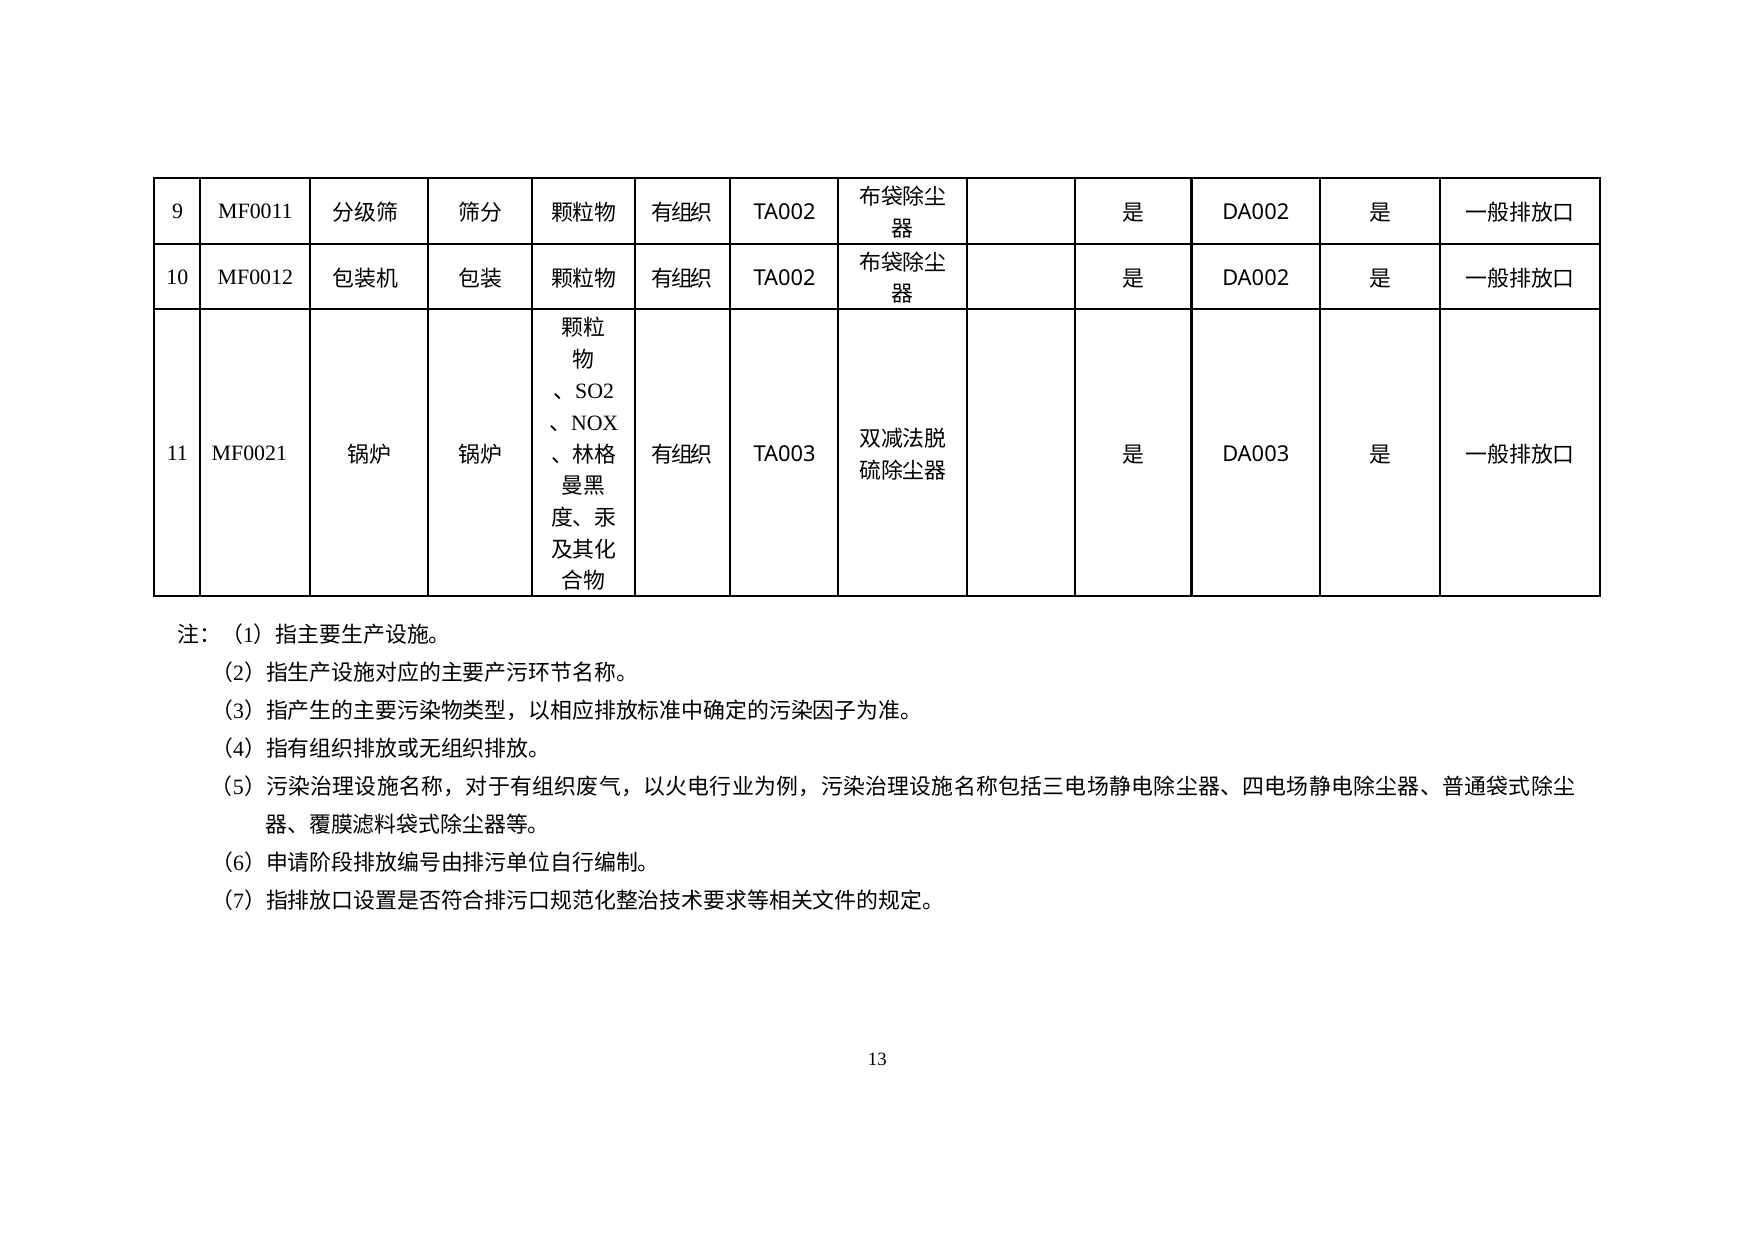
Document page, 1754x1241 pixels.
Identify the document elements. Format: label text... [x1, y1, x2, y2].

table_cell 布袋除尘器 [839, 245, 966, 308]
table_cell 有组织 [636, 179, 729, 243]
table_cell DA003 [1193, 310, 1319, 595]
table_cell 9 [155, 179, 199, 243]
table_cell 双减法脱硫除尘器 [839, 310, 966, 595]
text （2）指生产设施对应的主要产污环节名称。 [177, 655, 1577, 687]
text （5）污染治理设施名称，对于有组织废气，以火电行业为例，污染治理设施名称包括三电场静电除尘器、四电场静电除尘器、普通袋式除尘器、覆膜滤料袋式除尘器等。 [210, 769, 1577, 838]
text （7）指排放口设置是否符合排污口规范化整治技术要求等相关文件的规定。 [177, 883, 1577, 914]
table_cell 是 [1076, 245, 1190, 308]
table_cell 有组织 [636, 245, 729, 308]
table_cell 是 [1076, 179, 1190, 243]
table_cell 是 [1321, 245, 1439, 308]
table_cell MF0021 [201, 310, 309, 595]
text （3）指产生的主要污染物类型，以相应排放标准中确定的污染因子为准。 [177, 693, 1577, 725]
table_cell 是 [1076, 310, 1190, 595]
table_cell TA003 [731, 310, 837, 595]
text （4）指有组织排放或无组织排放。 [177, 731, 1577, 763]
table_cell [968, 245, 1074, 308]
table_cell DA002 [1193, 179, 1319, 243]
text （6）申请阶段排放编号由排污单位自行编制。 [177, 845, 1577, 876]
table_cell 是 [1321, 179, 1439, 243]
table_cell 分级筛 [311, 179, 427, 243]
table_cell 有组织 [636, 310, 729, 595]
table_cell 布袋除尘器 [839, 179, 966, 243]
table_cell 11 [155, 310, 199, 595]
table_cell 包装机 [311, 245, 427, 308]
table_cell DA002 [1193, 245, 1319, 308]
table_cell 筛分 [429, 179, 531, 243]
table_cell 一般排放口 [1441, 179, 1599, 243]
text 注：（1）指主要生产设施。 [177, 617, 1577, 649]
table_cell [968, 310, 1074, 595]
table_cell 颗粒物、SO2、NOX、林格曼黑度、汞及其化合物 [533, 310, 634, 595]
table_cell 锅炉 [429, 310, 531, 595]
table_cell 一般排放口 [1441, 310, 1599, 595]
table_cell MF0011 [201, 179, 309, 243]
table_cell [968, 179, 1074, 243]
table_cell 一般排放口 [1441, 245, 1599, 308]
table_cell 是 [1321, 310, 1439, 595]
table_cell 颗粒物 [533, 245, 634, 308]
table_cell 包装 [429, 245, 531, 308]
table_cell 锅炉 [311, 310, 427, 595]
table_cell TA002 [731, 179, 837, 243]
table_cell MF0012 [201, 245, 309, 308]
table_cell 颗粒物 [533, 179, 634, 243]
table_cell 10 [155, 245, 199, 308]
table_cell TA002 [731, 245, 837, 308]
